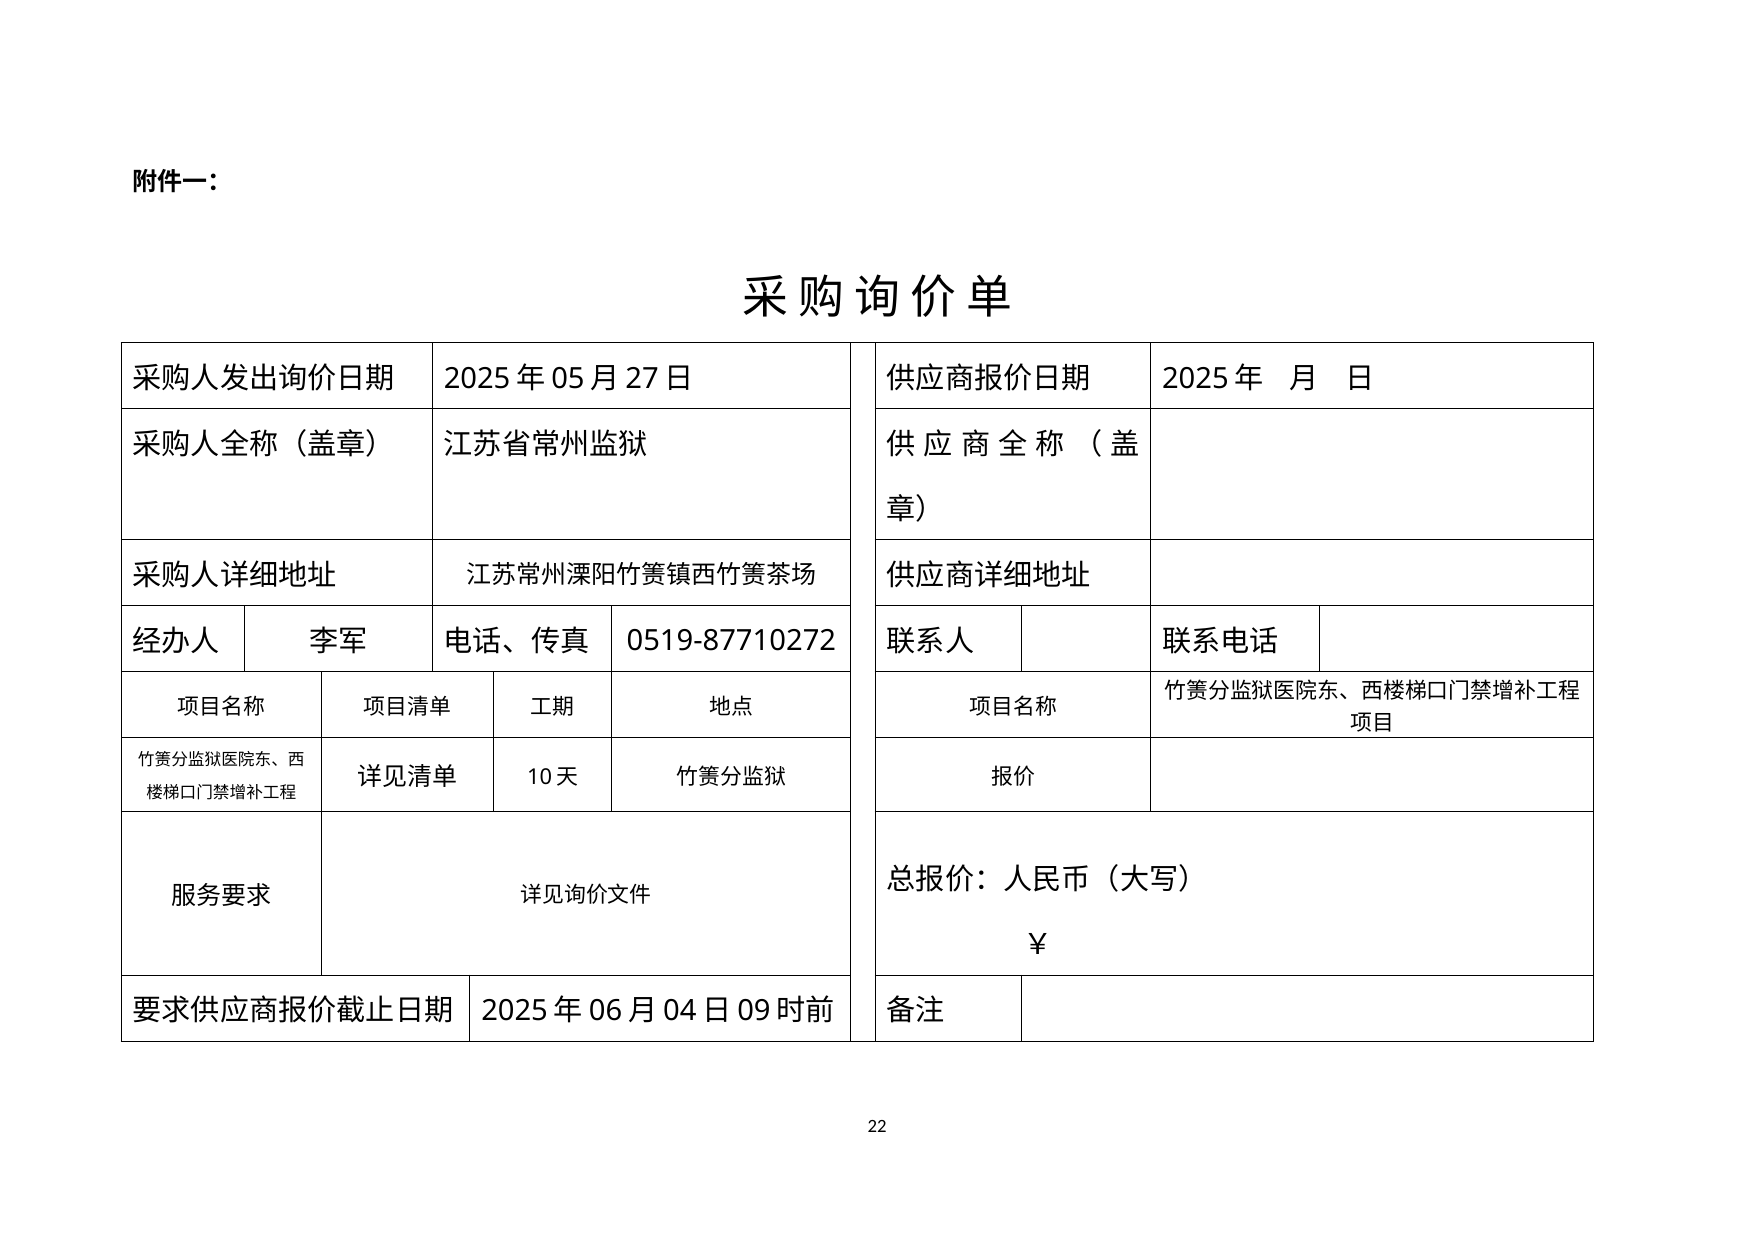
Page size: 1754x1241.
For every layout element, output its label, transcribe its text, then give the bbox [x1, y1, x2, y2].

table_cell 详见询价文件 [322, 812, 850, 974]
table_cell 江苏常州溧阳竹箦镇西竹箦茶场 [433, 540, 850, 605]
table_cell 10天 [494, 738, 611, 811]
table_cell [1022, 976, 1593, 1041]
table_cell 2025年06月04日09时前 [470, 976, 850, 1041]
table_cell 经办人 [122, 606, 244, 671]
table_cell [1022, 606, 1150, 671]
text 附件一： [132, 147, 1622, 212]
table_cell 竹箦分监狱医院东、西楼梯口门禁增补工程 [122, 738, 321, 811]
table_cell [1151, 738, 1593, 811]
table_cell 服务要求 [122, 812, 321, 974]
table_cell 工期 [494, 672, 611, 737]
table_header 2025年05月27日 [433, 343, 850, 408]
table_cell 供应商详细地址 [876, 540, 1150, 605]
table_cell 电话、传真 [433, 606, 611, 671]
table_cell 竹箦分监狱医院东、西楼梯口门禁增补工程项目 [1151, 672, 1593, 737]
table_header 2025年 月 日 [1151, 343, 1593, 408]
table_cell 联系人 [876, 606, 1021, 671]
table_cell 联系电话 [1151, 606, 1319, 671]
table_header 采购人发出询价日期 [122, 343, 432, 408]
table_cell [1320, 606, 1593, 671]
table_cell 0519-87710272 [612, 606, 850, 671]
table_cell 详见清单 [322, 738, 493, 811]
table_cell 项目名称 [122, 672, 321, 737]
table_cell 地点 [612, 672, 850, 737]
table_cell 采购人详细地址 [122, 540, 432, 605]
table_header 供应商报价日期 [876, 343, 1150, 408]
table_cell 项目清单 [322, 672, 493, 737]
table_cell 李军 [245, 606, 432, 671]
table_cell 要求供应商报价截止日期 [122, 976, 469, 1041]
table_cell [1151, 409, 1593, 539]
table_cell [1151, 540, 1593, 605]
table_cell 备注 [876, 976, 1021, 1041]
table_cell 供应商全称（盖章） [876, 409, 1150, 539]
table_cell 报价 [876, 738, 1150, 811]
table_cell 采购人全称（盖章） [122, 409, 432, 539]
table_cell 项目名称 [876, 672, 1150, 737]
text 采 购 询 价 单 [132, 244, 1622, 342]
table_cell 江苏省常州监狱 [433, 409, 850, 539]
table_header [851, 343, 875, 1041]
table_cell 竹箦分监狱 [612, 738, 850, 811]
table_cell 总报价：人民币（大写） ￥ [876, 812, 1593, 974]
